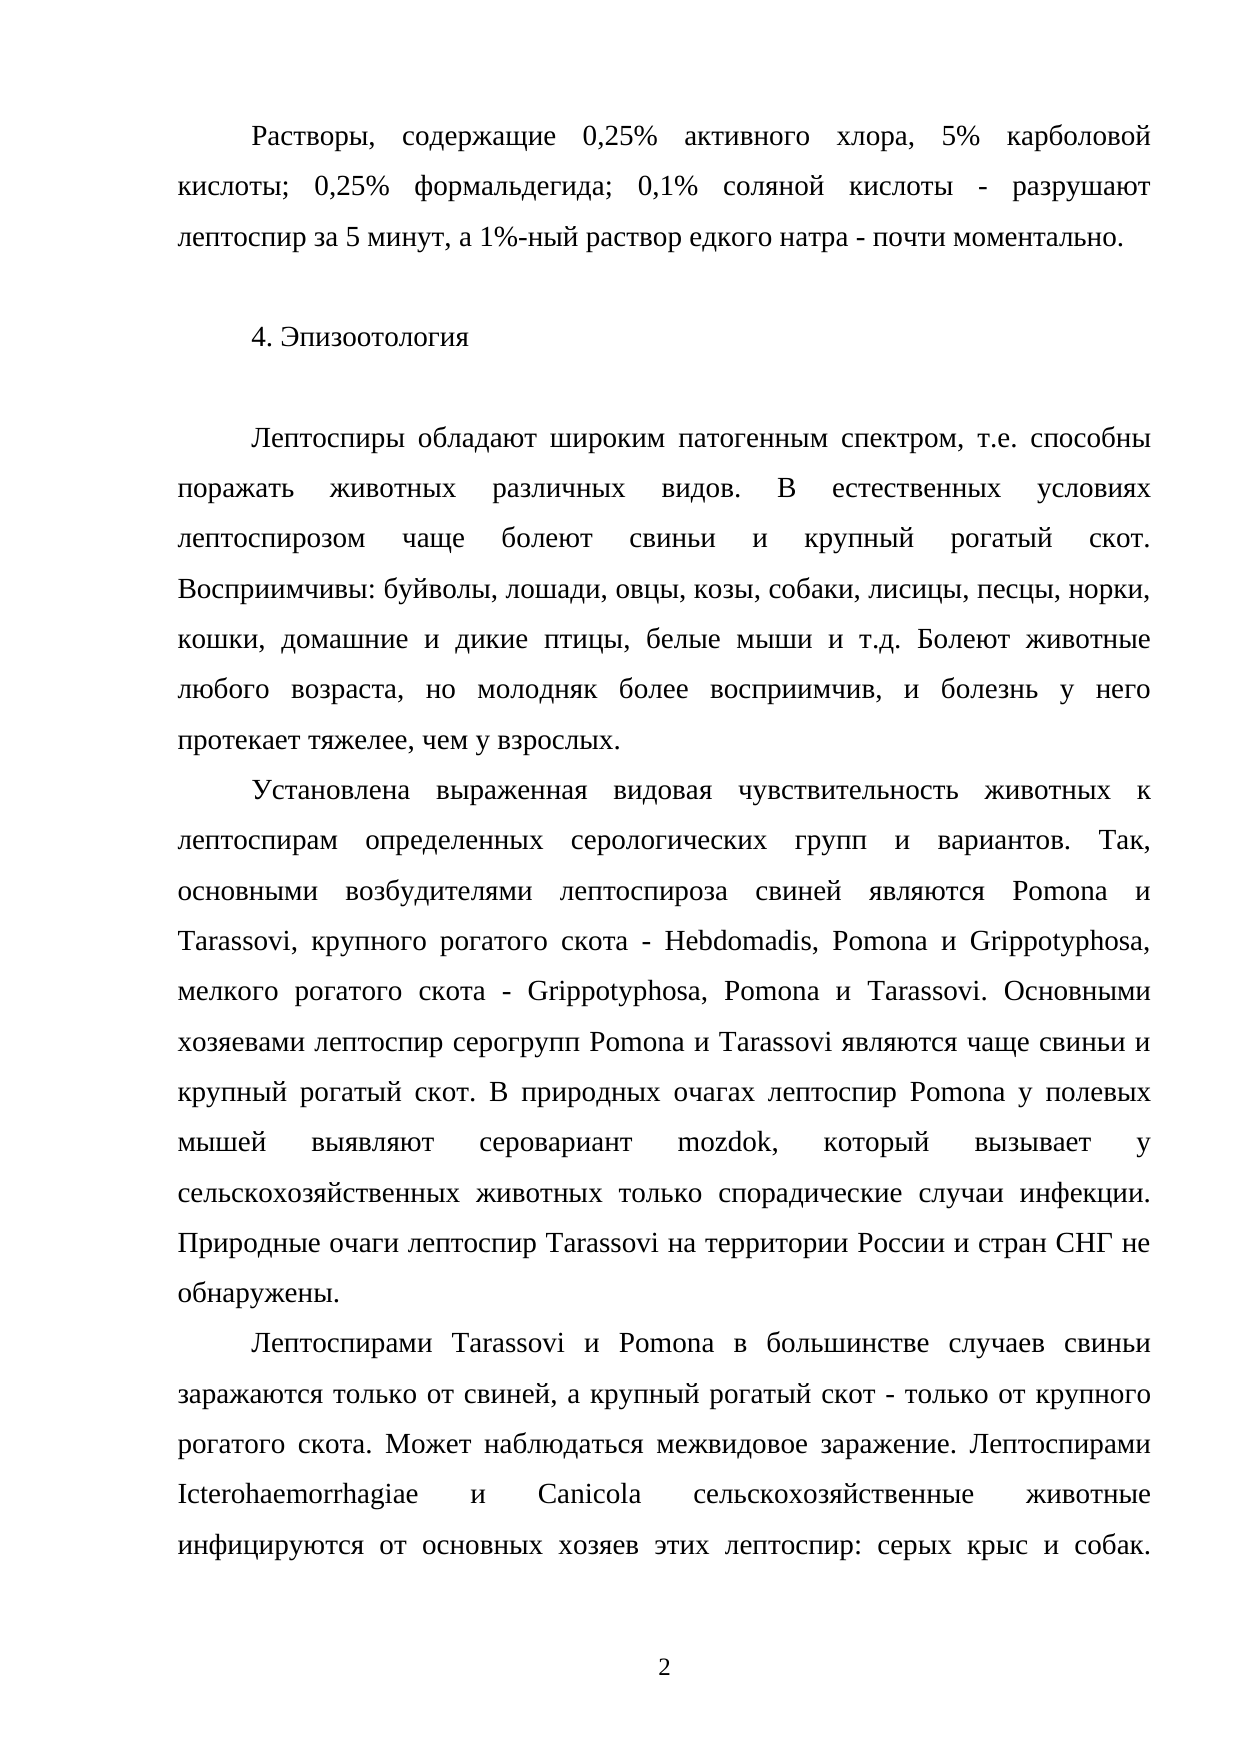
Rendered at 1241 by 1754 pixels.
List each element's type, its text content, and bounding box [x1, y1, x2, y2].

text Лептоспиры обладают широким патогенным спектром, т.е. способны поражать животных различных видов. В естественных условиях лептоспирозом чаще болеют свиньи и крупный рогатый скот. Восприимчивы: буйволы, лошади, овцы, козы, собаки, лисицы, песцы, норки, кошки, домашние и дикие птицы, белые мыши и т.д. Болеют животные любого возраста, но молодняк более восприимчив, и болезнь у него протекает тяжелее, чем у взрослых. [177, 420, 1152, 755]
text Растворы, содержащие 0,25% активного хлора, 5% карболовой кислоты; 0,25% формальдегида; 0,1% соляной кислоты - разрушают лептоспир за 5 минут, а 1%-ный раствор едкого натра - почти моментально. [177, 118, 1152, 252]
text 4. Эпизоотология [177, 319, 1152, 353]
text Установлена выраженная видовая чувствительность животных к лептоспирам определенных серологических групп и вариантов. Так, основными возбудителями лептоспироза свиней являются Pomona и Tarassovi, крупного рогатого скота - Hebdomadis, Pomona и Grippotyphosa, мелкого рогатого скота - Grippotyphosa, Pomona и Tarassovi. Основными хозяевами лептоспир серогрупп Pomona и Tarassovi являются чаще свиньи и крупный рогатый скот. В природных очагах лептоспир Pomona у полевых мышей выявляют серовариант mozdok, который вызывает у сельскохозяйственных животных только спорадические случаи инфекции. Природные очаги лептоспир Tarassovi на территории России и стран СНГ не обнаружены. [177, 772, 1152, 1309]
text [177, 1326, 1152, 1560]
